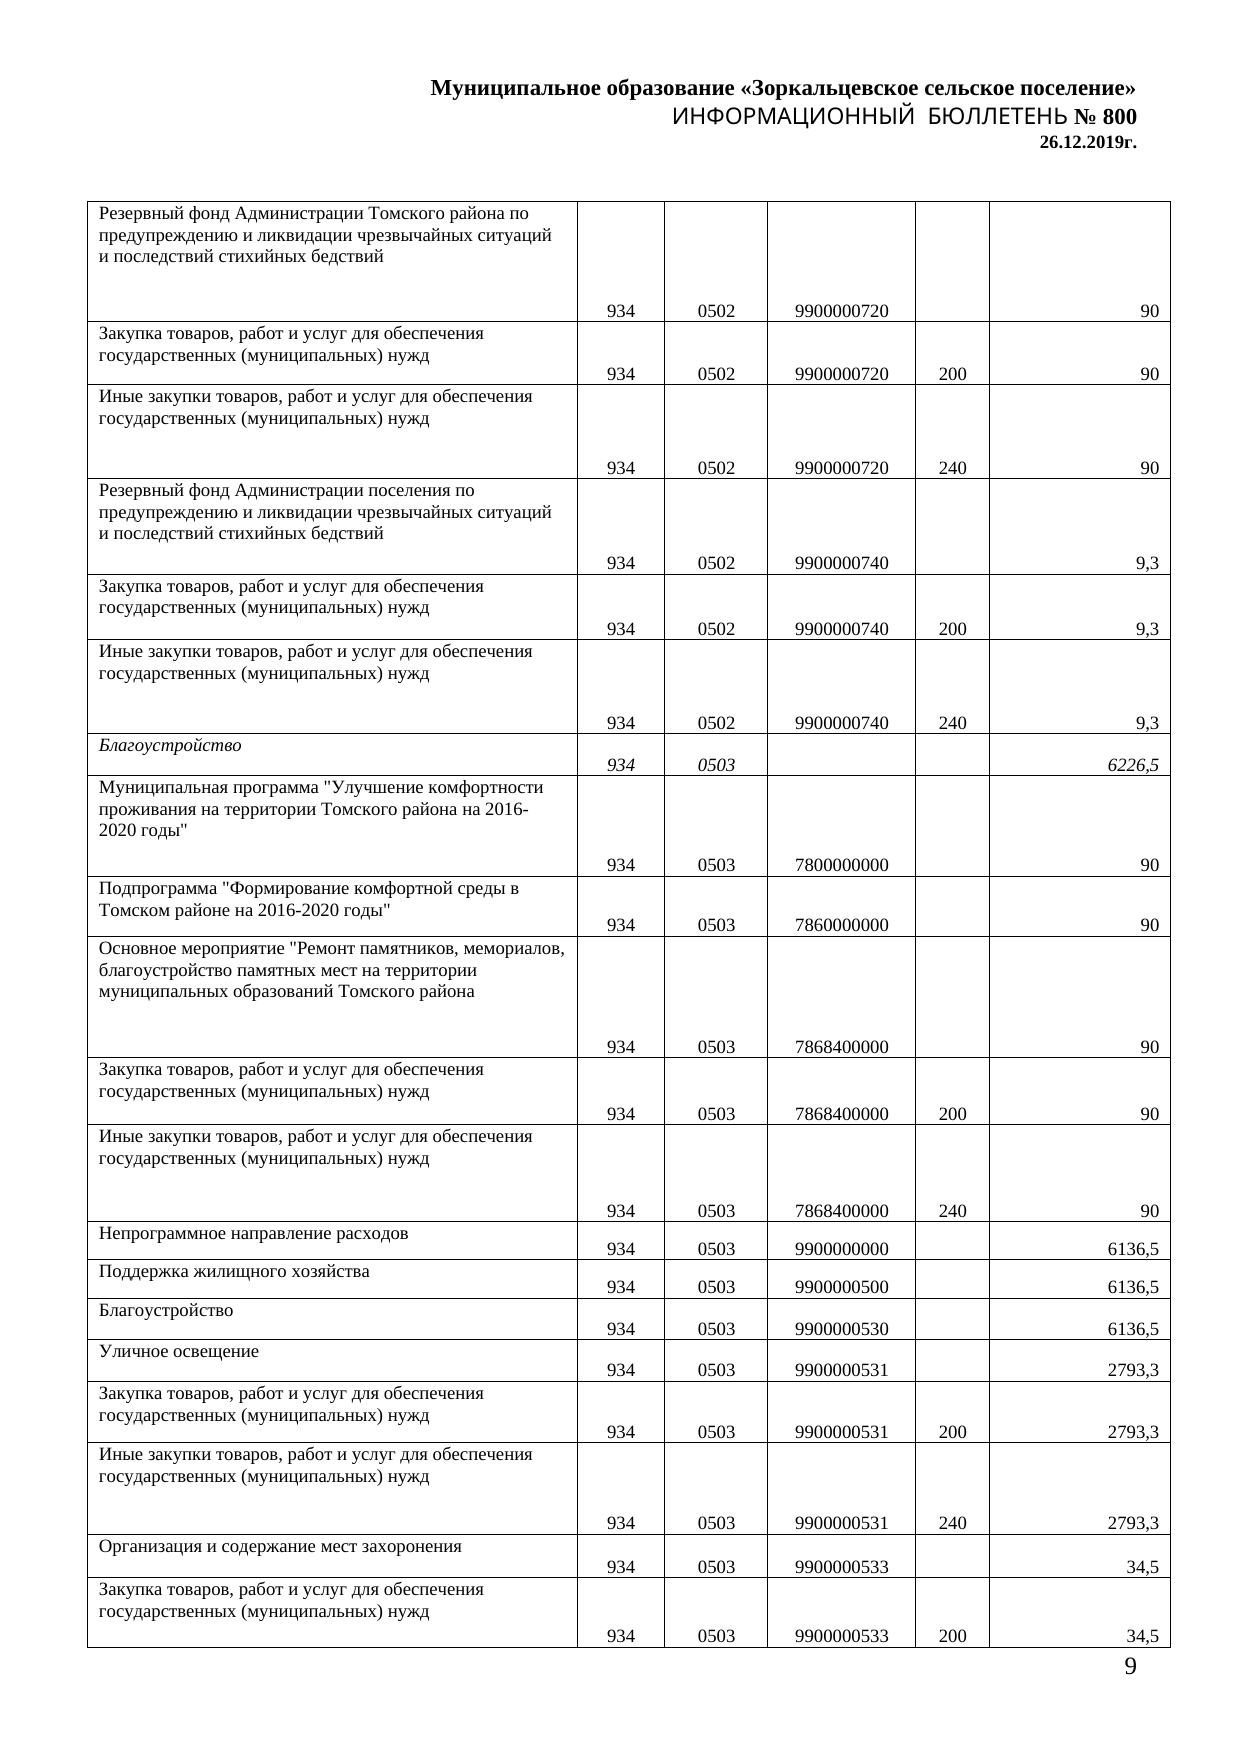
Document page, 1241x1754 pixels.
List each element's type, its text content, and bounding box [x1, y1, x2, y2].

table_cell 90 [990, 1058, 1170, 1124]
table_cell Закупка товаров, работ и услуг для обеспечения государственных (муниципальных) нужд [88, 1382, 577, 1442]
table_cell 934 [578, 734, 664, 775]
table_cell 7868400000 [768, 1125, 915, 1221]
table_cell 934 [578, 1299, 664, 1339]
table_cell 240 [916, 640, 989, 733]
table_cell 0503 [665, 1260, 767, 1297]
table_cell [916, 937, 989, 1057]
table_cell 2793,3 [990, 1382, 1170, 1442]
table_cell 0503 [665, 734, 767, 775]
table_cell 0502 [665, 640, 767, 733]
table_cell Иные закупки товаров, работ и услуг для обеспечения государственных (муниципальных) нужд [88, 640, 577, 733]
table_cell 0503 [665, 1222, 767, 1259]
table_cell 9,3 [990, 575, 1170, 639]
table_cell 934 [578, 776, 664, 876]
table_cell 0502 [665, 575, 767, 639]
table_cell Благоустройство [88, 1299, 577, 1339]
table_cell 934 [578, 1260, 664, 1297]
table_cell Закупка товаров, работ и услуг для обеспечения государственных (муниципальных) нужд [88, 575, 577, 639]
table_cell 9900000533 [768, 1578, 915, 1647]
table_cell 90 [990, 385, 1170, 478]
table_cell 9900000533 [768, 1535, 915, 1577]
table_cell 9900000720 [768, 322, 915, 384]
table_cell 90 [990, 937, 1170, 1057]
table_cell 934 [578, 479, 664, 574]
table_cell 934 [578, 322, 664, 384]
table_cell 9900000740 [768, 479, 915, 574]
table_cell 0502 [665, 202, 767, 321]
table_cell 240 [916, 1125, 989, 1221]
table_cell 0503 [665, 877, 767, 936]
table_cell Уличное освещение [88, 1340, 577, 1381]
table_cell 9900000531 [768, 1382, 915, 1442]
table_cell 934 [578, 640, 664, 733]
table_cell [916, 1535, 989, 1577]
table_cell 0503 [665, 1535, 767, 1577]
table_cell 90 [990, 1125, 1170, 1221]
table_cell [916, 1340, 989, 1381]
table_cell Иные закупки товаров, работ и услуг для обеспечения государственных (муниципальных) нужд [88, 385, 577, 478]
table_cell 240 [916, 1443, 989, 1533]
table_cell 34,5 [990, 1535, 1170, 1577]
table_cell Резервный фонд Администрации поселения по предупреждению и ликвидации чрезвычайных ситуаций и последствий стихийных бедствий [88, 479, 577, 574]
table_cell 9900000740 [768, 575, 915, 639]
table_cell Благоустройство [88, 734, 577, 775]
table_cell 9900000720 [768, 202, 915, 321]
table_cell 934 [578, 1443, 664, 1533]
table_cell 9,3 [990, 640, 1170, 733]
table_cell 200 [916, 1382, 989, 1442]
table_cell 90 [990, 202, 1170, 321]
table_cell 934 [578, 1125, 664, 1221]
table_cell 9900000530 [768, 1299, 915, 1339]
table_cell 0503 [665, 1340, 767, 1381]
table_cell Подпрограмма "Формирование комфортной среды в Томском районе на 2016-2020 годы" [88, 877, 577, 936]
table_cell Поддержка жилищного хозяйства [88, 1260, 577, 1297]
table_cell 0503 [665, 1299, 767, 1339]
table_cell 2793,3 [990, 1340, 1170, 1381]
table_cell [916, 776, 989, 876]
table_cell Непрограммное направление расходов [88, 1222, 577, 1259]
table_cell [916, 1222, 989, 1259]
table_cell 0502 [665, 385, 767, 478]
table_cell 7800000000 [768, 776, 915, 876]
table_cell 240 [916, 385, 989, 478]
table_cell Иные закупки товаров, работ и услуг для обеспечения государственных (муниципальных) нужд [88, 1125, 577, 1221]
table_cell 9900000720 [768, 385, 915, 478]
table_cell 934 [578, 575, 664, 639]
table_cell 934 [578, 877, 664, 936]
table_cell 934 [578, 937, 664, 1057]
table_cell 934 [578, 385, 664, 478]
table_cell Организация и содержание мест захоронения [88, 1535, 577, 1577]
table_cell 9900000531 [768, 1340, 915, 1381]
table_cell 34,5 [990, 1578, 1170, 1647]
table_cell 9,3 [990, 479, 1170, 574]
table_cell Иные закупки товаров, работ и услуг для обеспечения государственных (муниципальных) нужд [88, 1443, 577, 1533]
table_cell 6136,5 [990, 1260, 1170, 1297]
table_cell 934 [578, 1222, 664, 1259]
table_cell Резервный фонд Администрации Томского района по предупреждению и ликвидации чрезвычайных ситуаций и последствий стихийных бедствий [88, 202, 577, 321]
table_cell 0503 [665, 1443, 767, 1533]
table_cell 6226,5 [990, 734, 1170, 775]
table_cell 200 [916, 1578, 989, 1647]
table_cell 9900000000 [768, 1222, 915, 1259]
table_cell 0503 [665, 1125, 767, 1221]
table_cell [916, 877, 989, 936]
table_cell 6136,5 [990, 1222, 1170, 1259]
table_cell 200 [916, 1058, 989, 1124]
table_cell 934 [578, 202, 664, 321]
table_cell 9900000531 [768, 1443, 915, 1533]
table_cell 7868400000 [768, 1058, 915, 1124]
table_cell 0502 [665, 479, 767, 574]
table_cell [916, 734, 989, 775]
table_cell Закупка товаров, работ и услуг для обеспечения государственных (муниципальных) нужд [88, 1058, 577, 1124]
table_cell 90 [990, 877, 1170, 936]
table_cell 934 [578, 1340, 664, 1381]
table_cell Основное мероприятие "Ремонт памятников, мемориалов, благоустройство памятных мест на территории муниципальных образований Томского района [88, 937, 577, 1057]
table_cell Закупка товаров, работ и услуг для обеспечения государственных (муниципальных) нужд [88, 1578, 577, 1647]
table_cell 9900000740 [768, 640, 915, 733]
table_cell 200 [916, 575, 989, 639]
table_cell 934 [578, 1058, 664, 1124]
table_cell 90 [990, 322, 1170, 384]
table_cell Закупка товаров, работ и услуг для обеспечения государственных (муниципальных) нужд [88, 322, 577, 384]
table_cell 6136,5 [990, 1299, 1170, 1339]
table_cell 0503 [665, 776, 767, 876]
table_cell 9900000500 [768, 1260, 915, 1297]
table_cell [916, 1299, 989, 1339]
table_cell 7860000000 [768, 877, 915, 936]
table_cell 0503 [665, 937, 767, 1057]
table_cell 200 [916, 322, 989, 384]
table_cell 934 [578, 1578, 664, 1647]
table_cell 0503 [665, 1382, 767, 1442]
table_cell 934 [578, 1382, 664, 1442]
table_cell [768, 734, 915, 775]
table_cell 7868400000 [768, 937, 915, 1057]
table_cell [916, 479, 989, 574]
table_cell 90 [990, 776, 1170, 876]
table_cell 2793,3 [990, 1443, 1170, 1533]
table_cell Муниципальная программа "Улучшение комфортности проживания на территории Томского района на 2016-2020 годы" [88, 776, 577, 876]
table_cell [916, 1260, 989, 1297]
table_cell 0503 [665, 1058, 767, 1124]
table_cell 934 [578, 1535, 664, 1577]
table_cell 0502 [665, 322, 767, 384]
table_cell [916, 202, 989, 321]
table_cell 0503 [665, 1578, 767, 1647]
